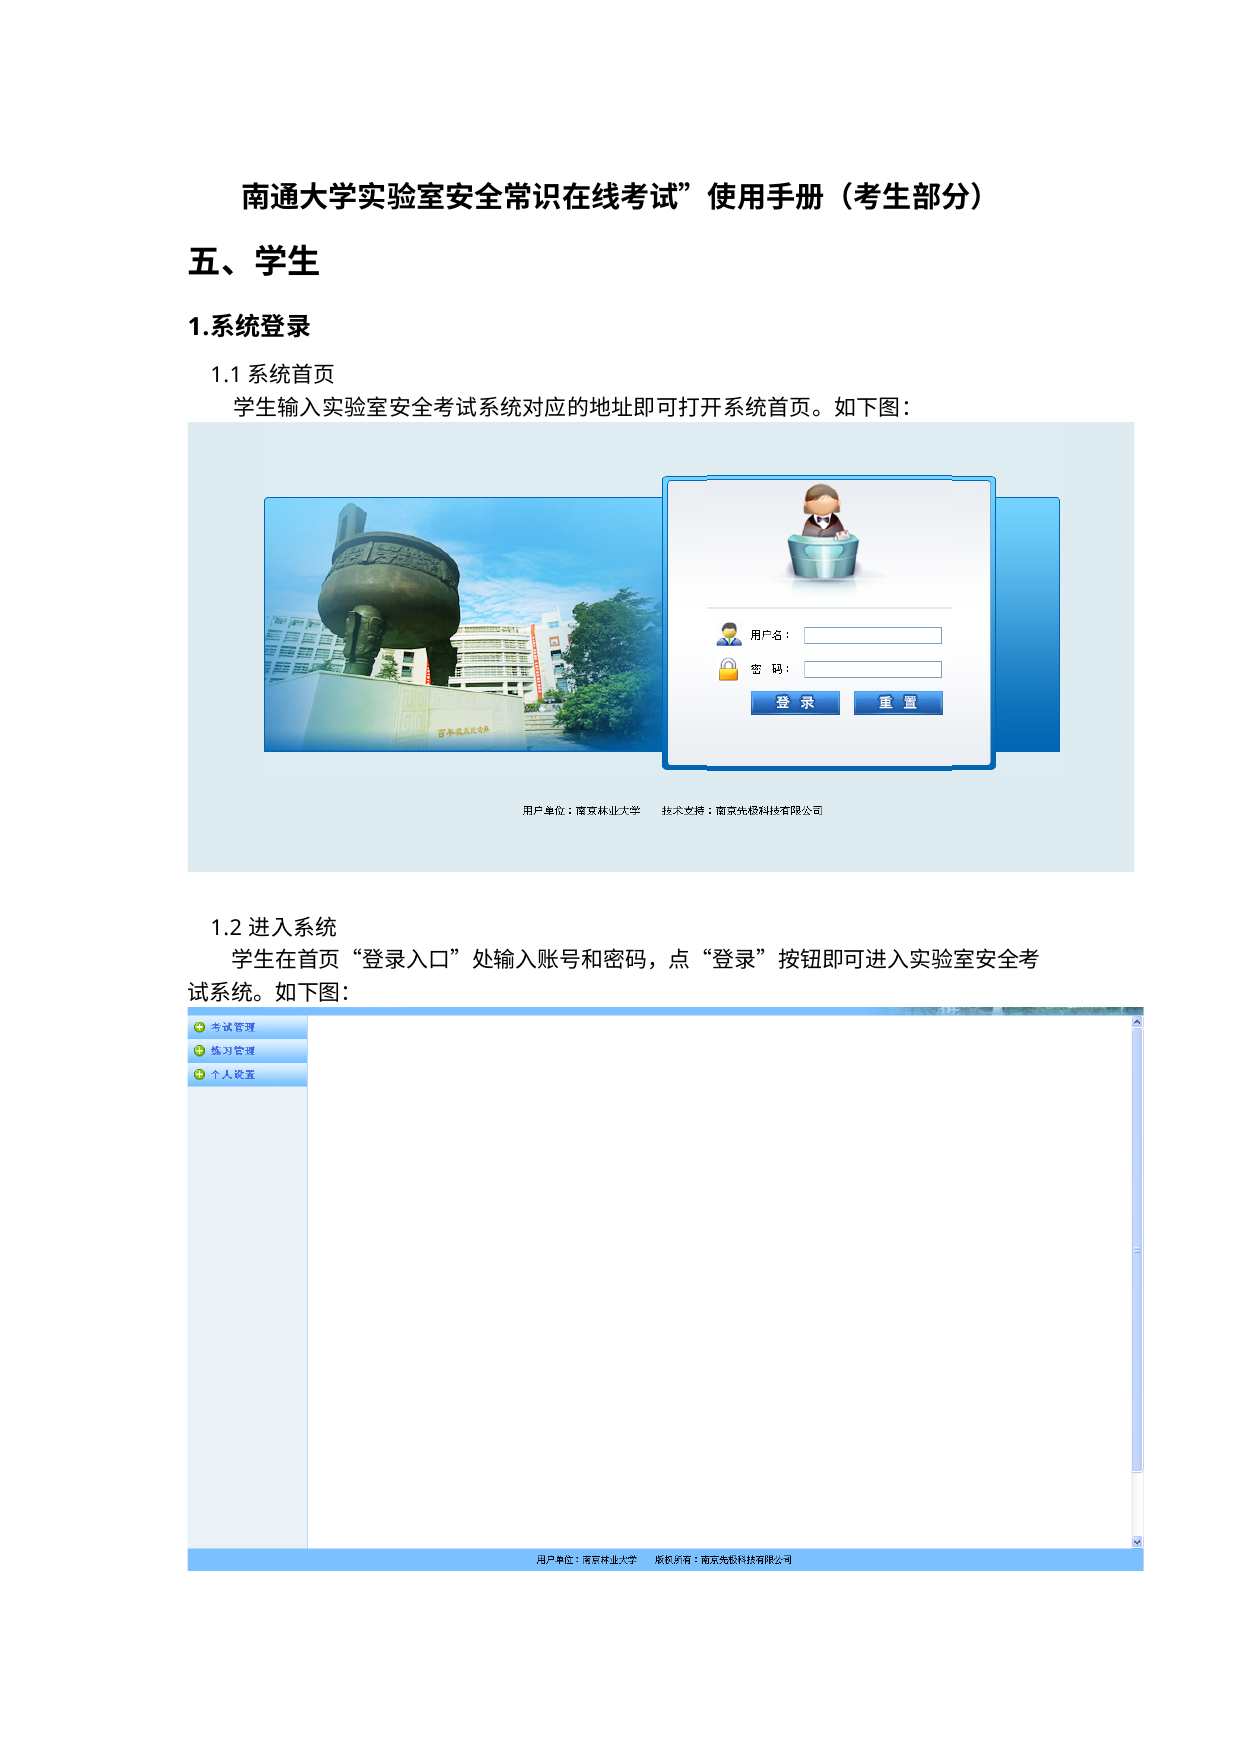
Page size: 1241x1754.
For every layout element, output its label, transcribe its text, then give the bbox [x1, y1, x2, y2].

subtitle 1.1系统首页 [187, 357, 1053, 389]
subtitle 1.2 进入系统 [187, 909, 1053, 942]
picture [187, 1007, 1144, 1571]
text 学生输入实验室安全考试系统对应的地址即可打开系统首页。如下图： [187, 389, 1053, 422]
text 学生在首页“登录入口”处输入账号和密码，点“登录”按钮即可进入实验室安全考试系统。如下图： [187, 942, 1053, 1007]
subtitle 南通大学实验室安全常识在线考试”使用手册（考生部分） [187, 162, 1053, 227]
picture [187, 422, 1135, 872]
subtitle 1.系统登录 [187, 292, 1053, 357]
subtitle 五、学生 [187, 227, 1053, 292]
